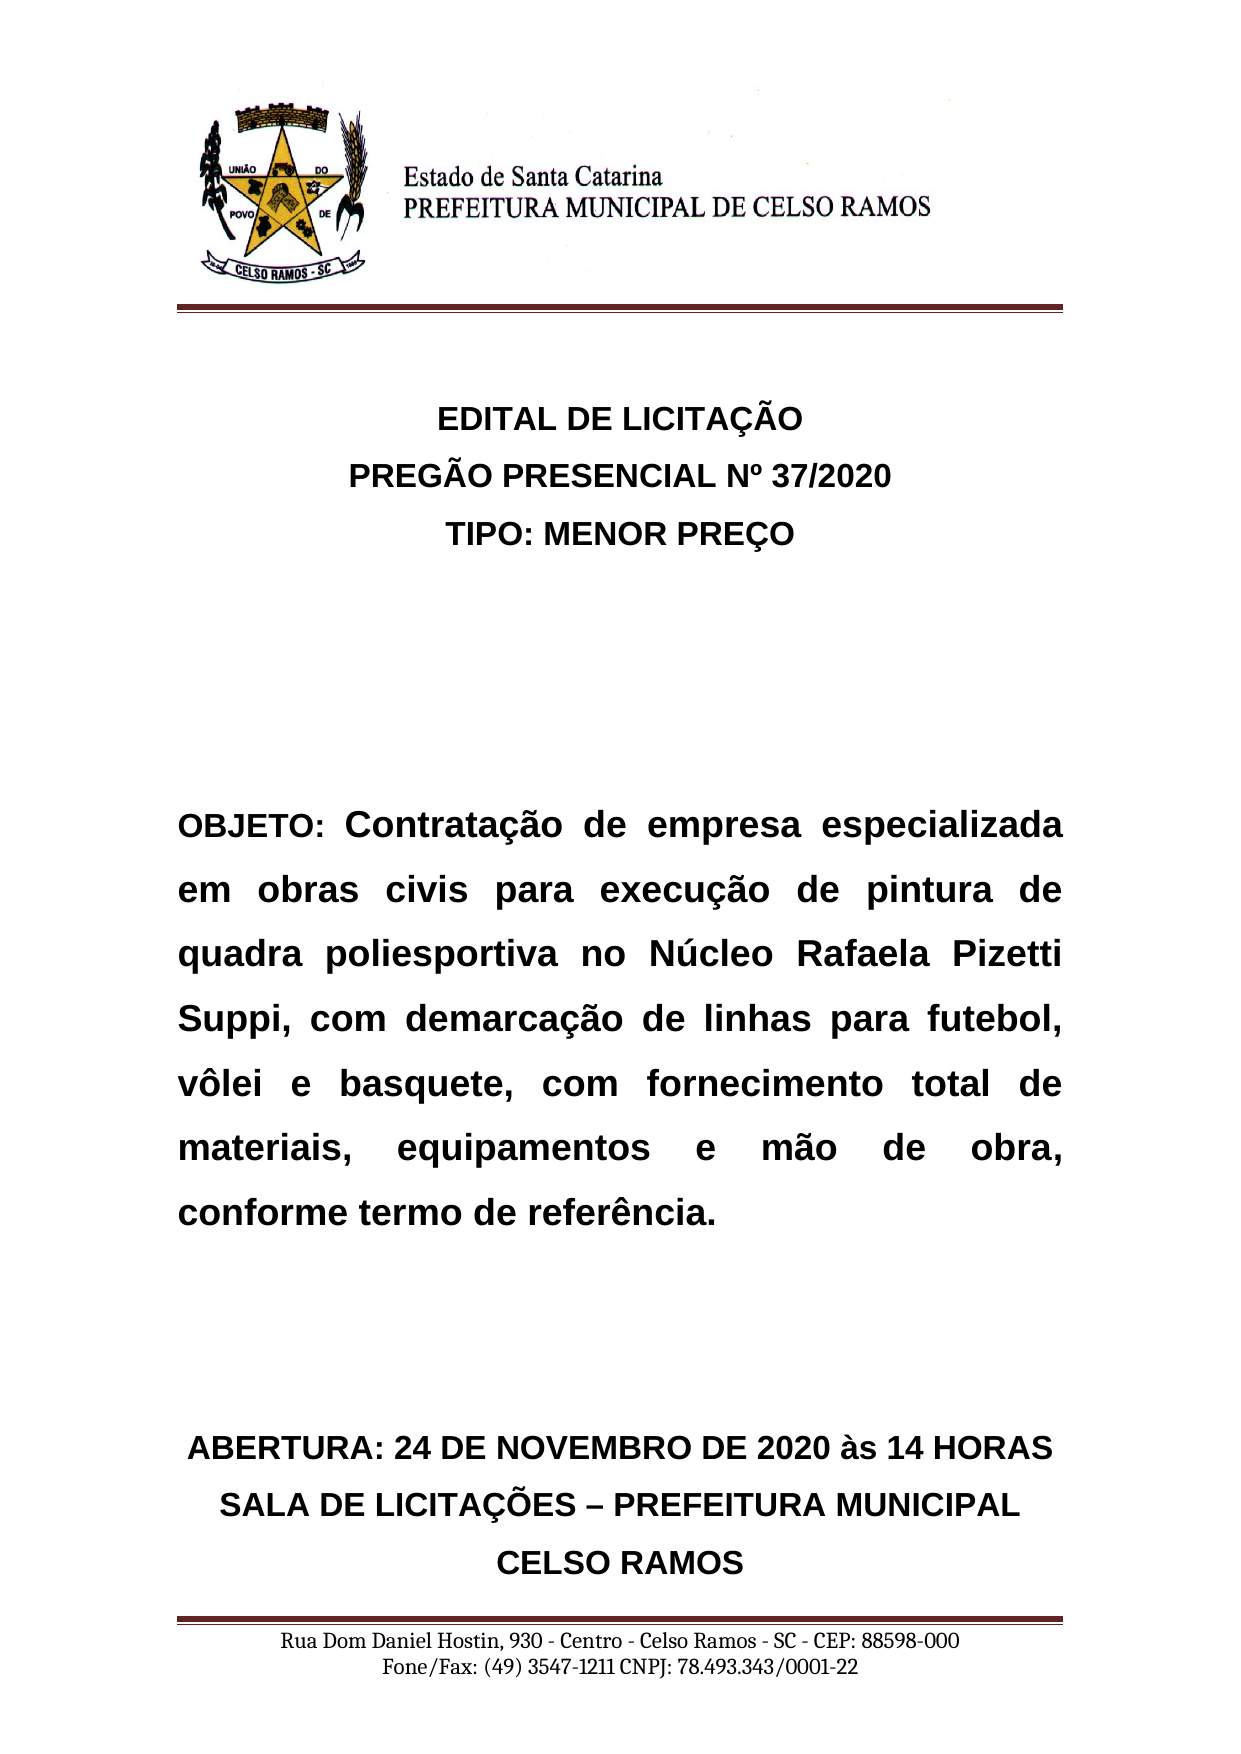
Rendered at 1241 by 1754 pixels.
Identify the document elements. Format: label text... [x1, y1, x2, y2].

text EDITAL DE LICITAÇÃO [177, 399, 1063, 437]
picture [178, 73, 1062, 302]
text SALA DE LICITAÇÕES – PREFEITURA MUNICIPAL CELSO RAMOS [177, 1485, 1063, 1581]
text OBJETO: Contratação de empresa especializada em obras civis para execução de pintura de quadra poliesportiva no Núcleo Rafaela Pizetti Suppi, com demarcação de linhas para futebol, vôlei e basquete, com fornecimento total de materiais, equipamentos e mão de obra, conforme termo de referência. [177, 802, 1063, 1233]
text TIPO: MENOR PREÇO [177, 514, 1063, 553]
text ABERTURA: 24 DE NOVEMBRO DE 2020 às 14 HORAS [177, 1428, 1063, 1466]
text PREGÃO PRESENCIAL Nº 37/2020 [177, 457, 1063, 495]
